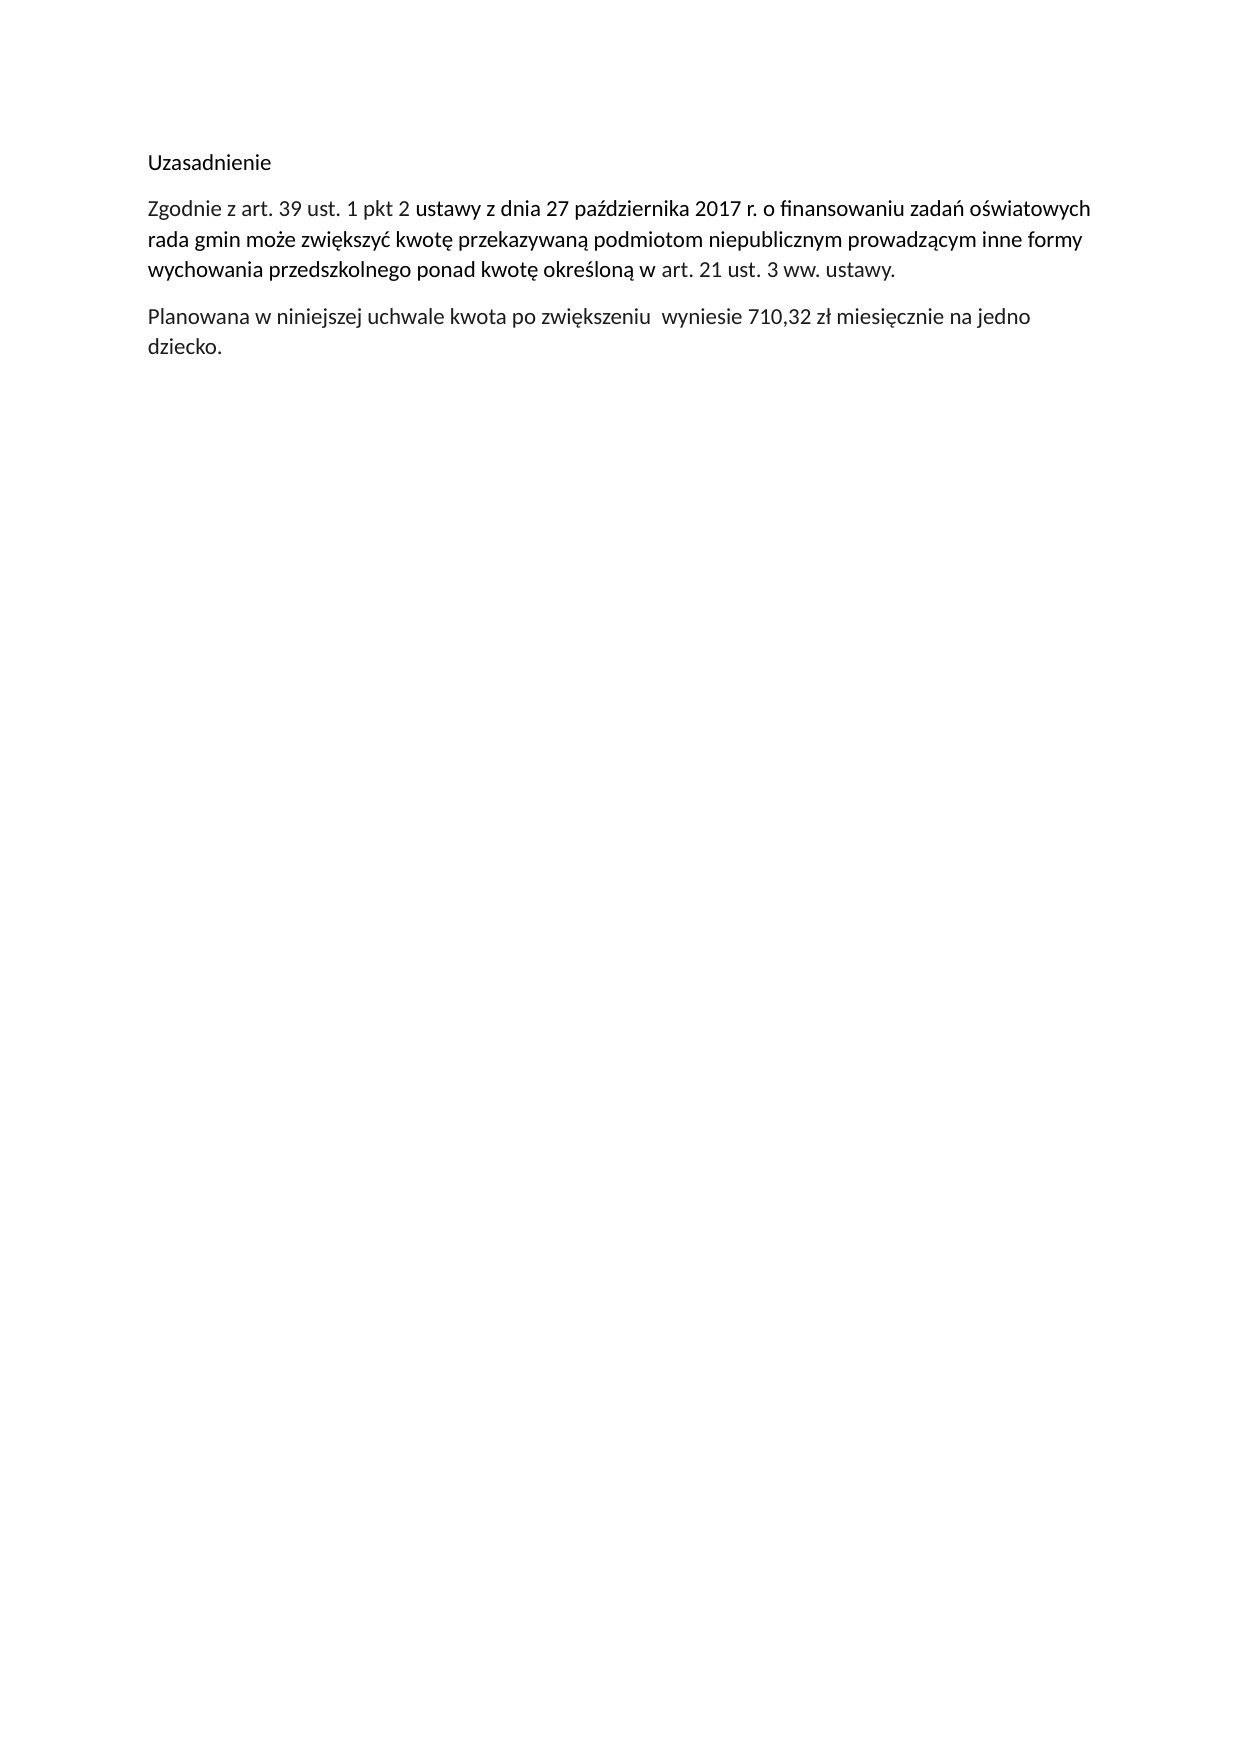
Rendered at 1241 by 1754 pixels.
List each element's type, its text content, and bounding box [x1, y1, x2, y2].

text Uzasadnienie [148, 148, 1093, 176]
text Planowana w niniejszej uchwale kwota po zwiększeniu wyniesie 710,32 zł miesięcznie na jedno dziecko. [148, 302, 1093, 360]
text Zgodnie z art. 39 ust. 1 pkt 2 ustawy z dnia 27 października 2017 r. o finansowaniu zadań oświatowych rada gmin może zwiększyć kwotę przekazywaną podmiotom niepublicznym prowadzącym inne formy wychowania przedszkolnego ponad kwotę określoną w art. 21 ust. 3 ww. ustawy. [148, 194, 1093, 283]
